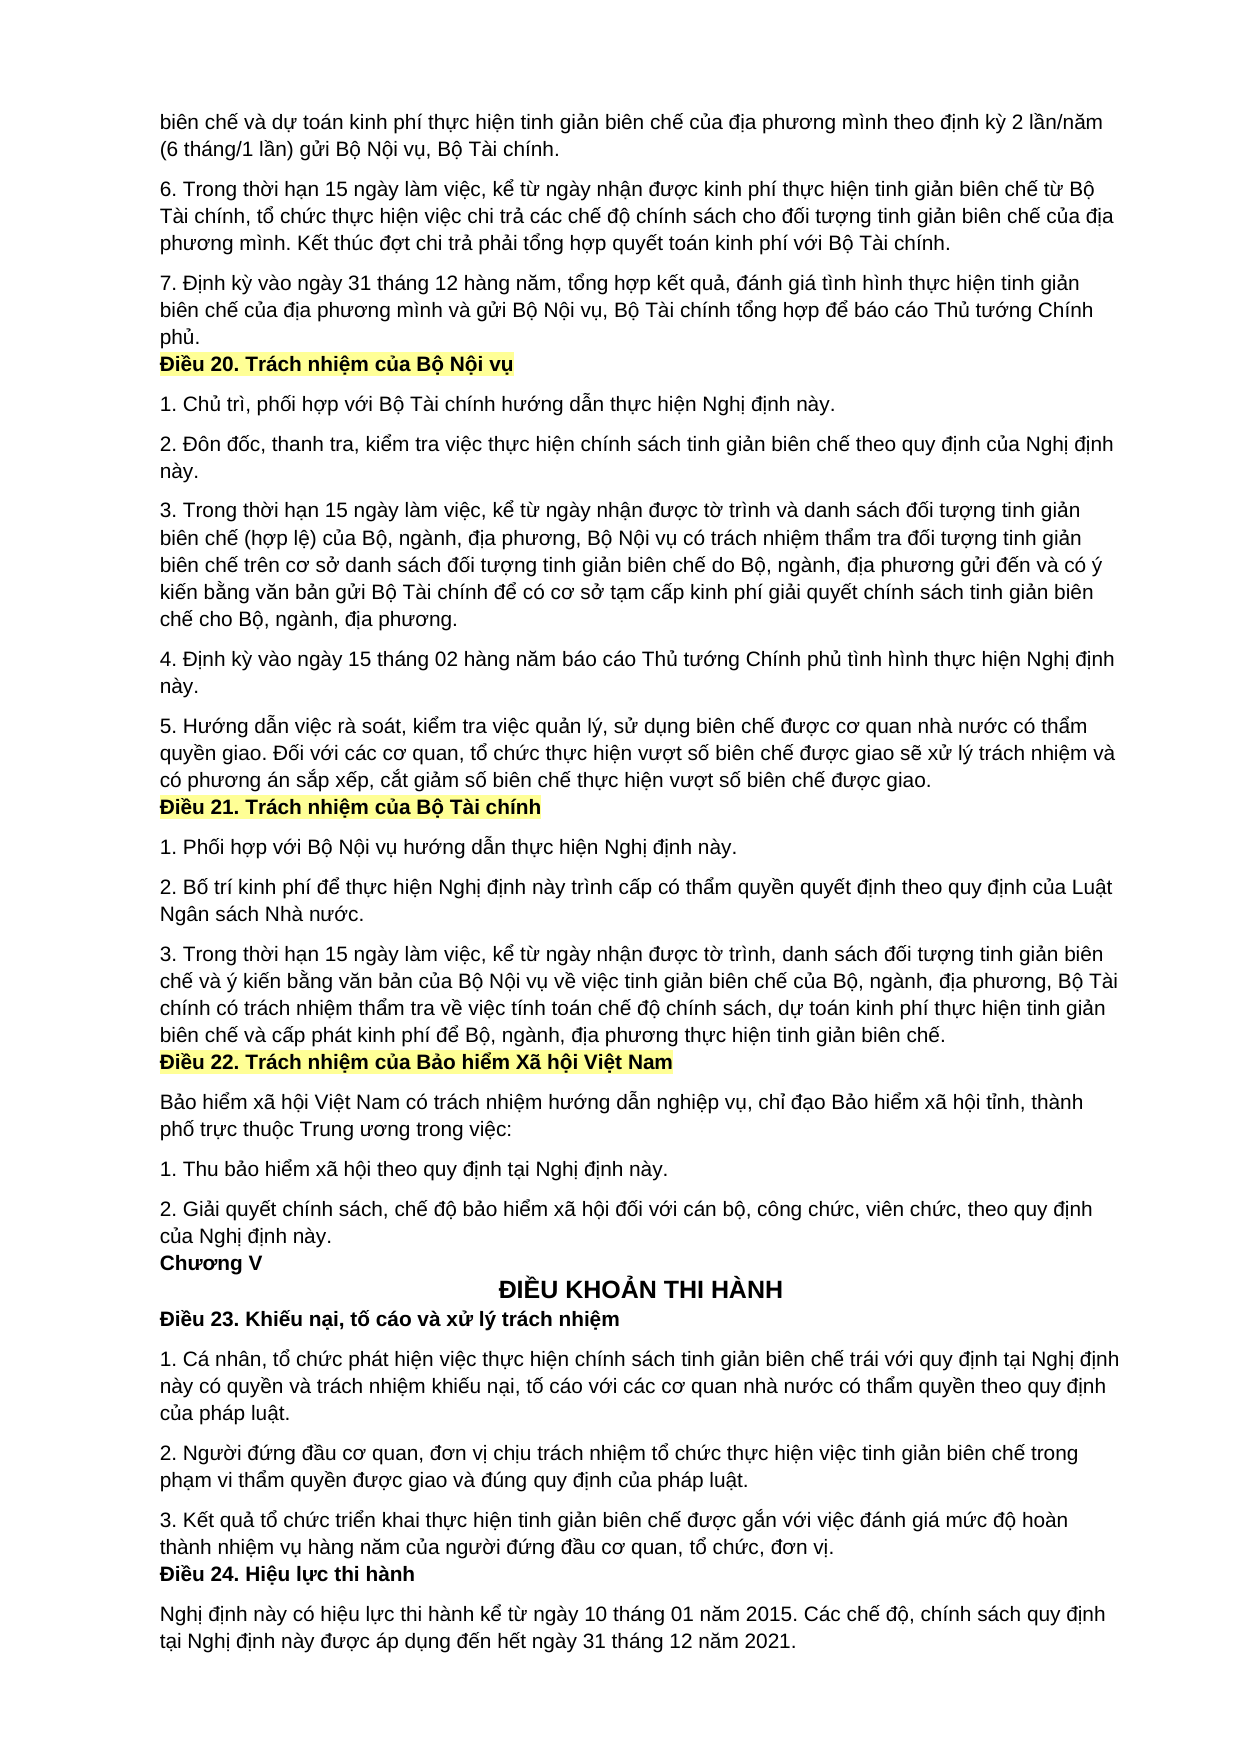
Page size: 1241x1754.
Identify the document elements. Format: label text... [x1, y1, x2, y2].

text 3. Trong thời hạn 15 ngày làm việc, kể từ ngày nhận được tờ trình, danh sách đối tượng tinh giản biên chế và ý kiến bằng văn bản của Bộ Nội vụ về việc tinh giản biên chế của Bộ, ngành, địa phương, Bộ Tài chính có trách nhiệm thẩm tra về việc tính toán chế độ chính sách, dự toán kinh phí thực hiện tinh giản biên chế và cấp phát kinh phí để Bộ, ngành, địa phương thực hiện tinh giản biên chế. [159, 938, 1122, 1047]
text ĐIỀU KHOẢN THI HÀNH [159, 1275, 1122, 1303]
text Điều 21. Trách nhiệm của Bộ Tài chính [159, 792, 1122, 819]
text 7. Định kỳ vào ngày 31 tháng 12 hàng năm, tổng hợp kết quả, đánh giá tình hình thực hiện tinh giản biên chế của địa phương mình và gửi Bộ Nội vụ, Bộ Tài chính tổng hợp để báo cáo Thủ tướng Chính phủ. [159, 267, 1122, 349]
text 1. Chủ trì, phối hợp với Bộ Tài chính hướng dẫn thực hiện Nghị định này. [159, 388, 1122, 416]
text 3. Kết quả tổ chức triển khai thực hiện tinh giản biên chế được gắn với việc đánh giá mức độ hoàn thành nhiệm vụ hàng năm của người đứng đầu cơ quan, tổ chức, đơn vị. [159, 1504, 1122, 1558]
text Điều 23. Khiếu nại, tố cáo và xử lý trách nhiệm [159, 1303, 1122, 1331]
text 2. Bố trí kinh phí để thực hiện Nghị định này trình cấp có thẩm quyền quyết định theo quy định của Luật Ngân sách Nhà nước. [159, 871, 1122, 926]
text 2. Giải quyết chính sách, chế độ bảo hiểm xã hội đối với cán bộ, công chức, viên chức, theo quy định của Nghị định này. [159, 1193, 1122, 1248]
text 4. Định kỳ vào ngày 15 tháng 02 hàng năm báo cáo Thủ tướng Chính phủ tình hình thực hiện Nghị định này. [159, 643, 1122, 698]
text 2. Đôn đốc, thanh tra, kiểm tra việc thực hiện chính sách tinh giản biên chế theo quy định của Nghị định này. [159, 428, 1122, 483]
text 6. Trong thời hạn 15 ngày làm việc, kể từ ngày nhận được kinh phí thực hiện tinh giản biên chế từ Bộ Tài chính, tổ chức thực hiện việc chi trả các chế độ chính sách cho đối tượng tinh giản biên chế của địa phương mình. Kết thúc đợt chi trả phải tổng hợp quyết toán kinh phí với Bộ Tài chính. [159, 173, 1122, 255]
text 5. Hướng dẫn việc rà soát, kiểm tra việc quản lý, sử dụng biên chế được cơ quan nhà nước có thẩm quyền giao. Đối với các cơ quan, tổ chức thực hiện vượt số biên chế được giao sẽ xử lý trách nhiệm và có phương án sắp xếp, cắt giảm số biên chế thực hiện vượt số biên chế được giao. [159, 710, 1122, 792]
text Điều 20. Trách nhiệm của Bộ Nội vụ [159, 349, 1122, 376]
text 2. Người đứng đầu cơ quan, đơn vị chịu trách nhiệm tổ chức thực hiện việc tinh giản biên chế trong phạm vi thẩm quyền được giao và đúng quy định của pháp luật. [159, 1437, 1122, 1492]
text 1. Phối hợp với Bộ Nội vụ hướng dẫn thực hiện Nghị định này. [159, 832, 1122, 859]
text Bảo hiểm xã hội Việt Nam có trách nhiệm hướng dẫn nghiệp vụ, chỉ đạo Bảo hiểm xã hội tỉnh, thành phố trực thuộc Trung ương trong việc: [159, 1087, 1122, 1141]
text 1. Cá nhân, tổ chức phát hiện việc thực hiện chính sách tinh giản biên chế trái với quy định tại Nghị định này có quyền và trách nhiệm khiếu nại, tố cáo với các cơ quan nhà nước có thẩm quyền theo quy định của pháp luật. [159, 1343, 1122, 1425]
text Điều 22. Trách nhiệm của Bảo hiểm Xã hội Việt Nam [159, 1047, 1122, 1074]
text 1. Thu bảo hiểm xã hội theo quy định tại Nghị định này. [159, 1153, 1122, 1181]
text Chương V [159, 1248, 1122, 1275]
text 3. Trong thời hạn 15 ngày làm việc, kể từ ngày nhận được tờ trình và danh sách đối tượng tinh giản biên chế (hợp lệ) của Bộ, ngành, địa phương, Bộ Nội vụ có trách nhiệm thẩm tra đối tượng tinh giản biên chế trên cơ sở danh sách đối tượng tinh giản biên chế do Bộ, ngành, địa phương gửi đến và có ý kiến bằng văn bản gửi Bộ Tài chính để có cơ sở tạm cấp kinh phí giải quyết chính sách tinh giản biên chế cho Bộ, ngành, địa phương. [159, 495, 1122, 631]
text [159, 106, 1122, 161]
text Điều 24. Hiệu lực thi hành [159, 1558, 1122, 1586]
text Nghị định này có hiệu lực thi hành kể từ ngày 10 tháng 01 năm 2015. Các chế độ, chính sách quy định tại Nghị định này được áp dụng đến hết ngày 31 tháng 12 năm 2021. [159, 1598, 1122, 1653]
